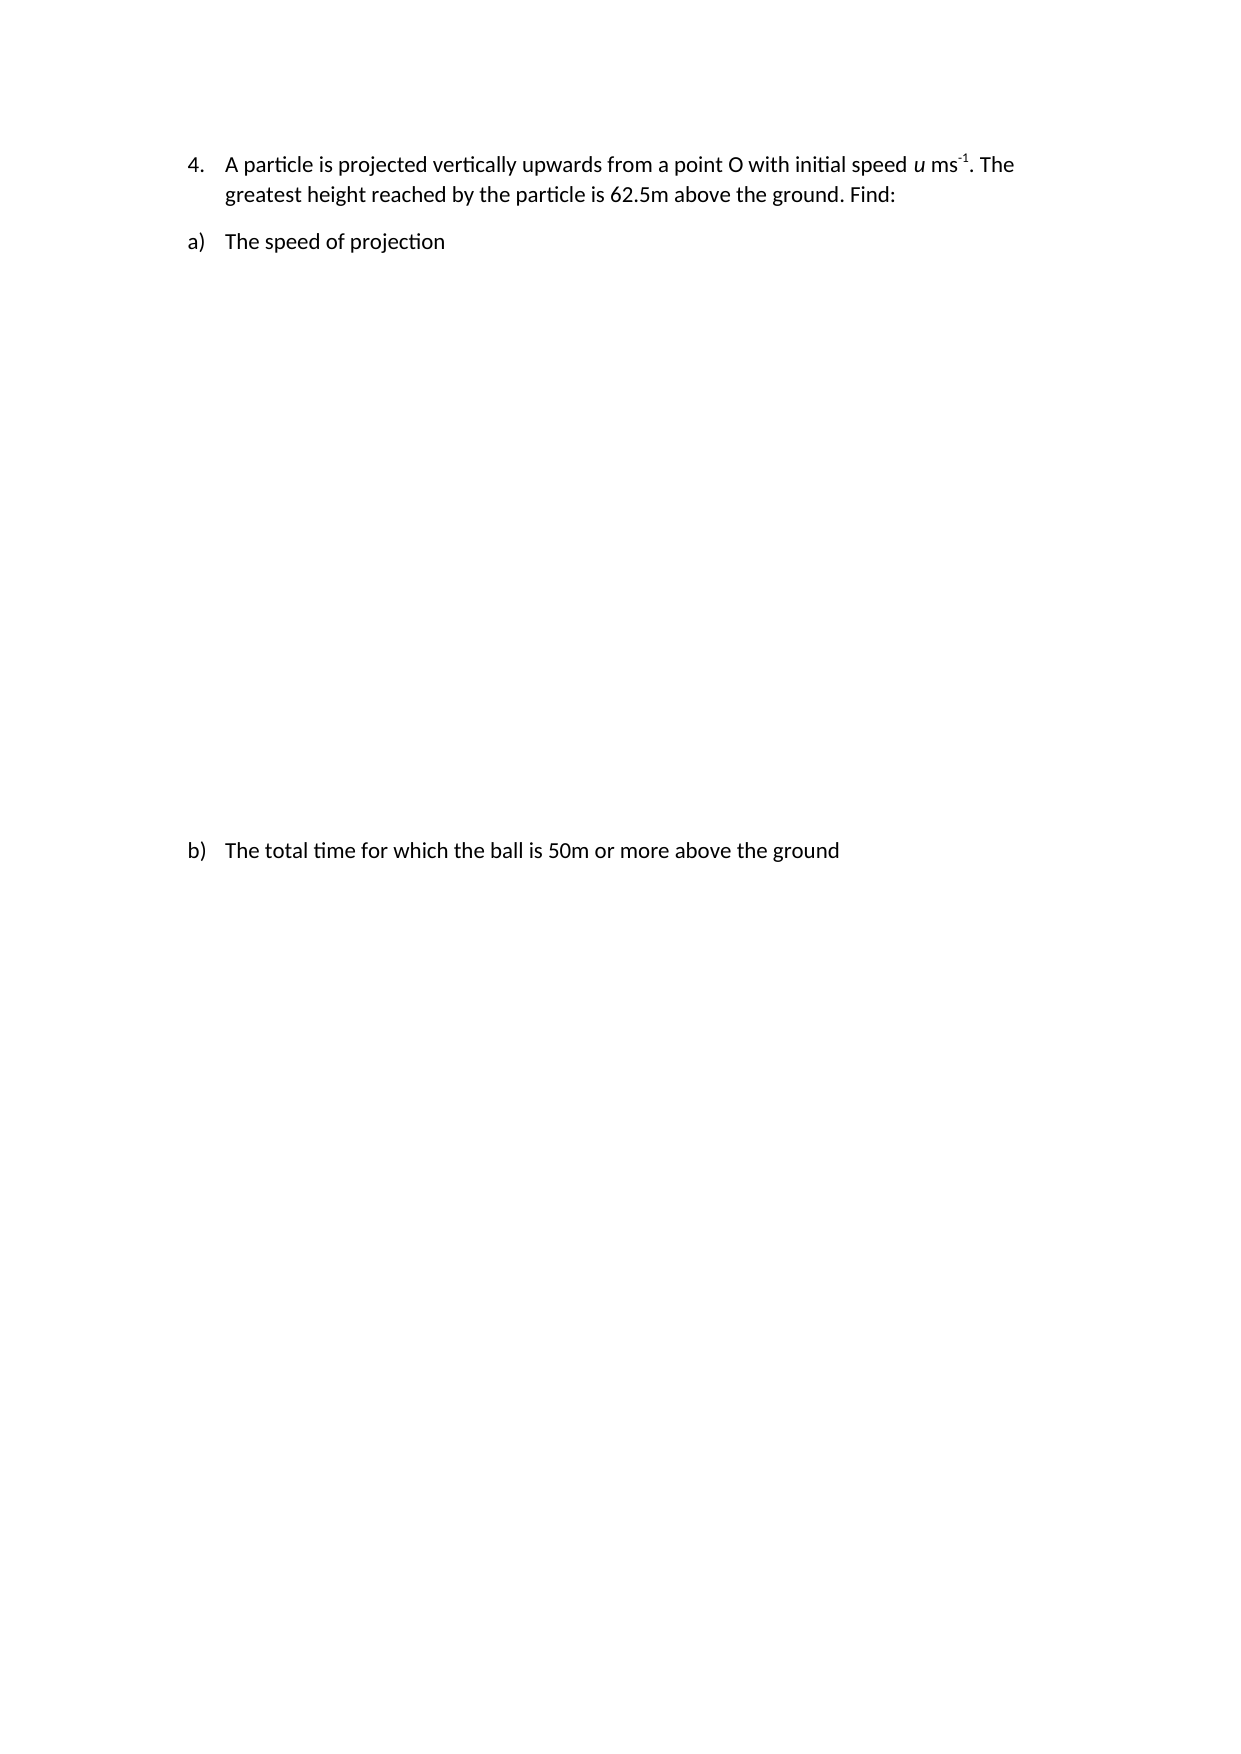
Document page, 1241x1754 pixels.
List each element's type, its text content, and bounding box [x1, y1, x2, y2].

list The speed of projection [187, 227, 1090, 255]
list A particle is projected vertically upwards from a point O with initial speed u ms-1. The greatest height reached by the particle is 62.5m above the ground. Find: [187, 150, 1090, 208]
list The total time for which the ball is 50m or more above the ground [187, 836, 1090, 864]
